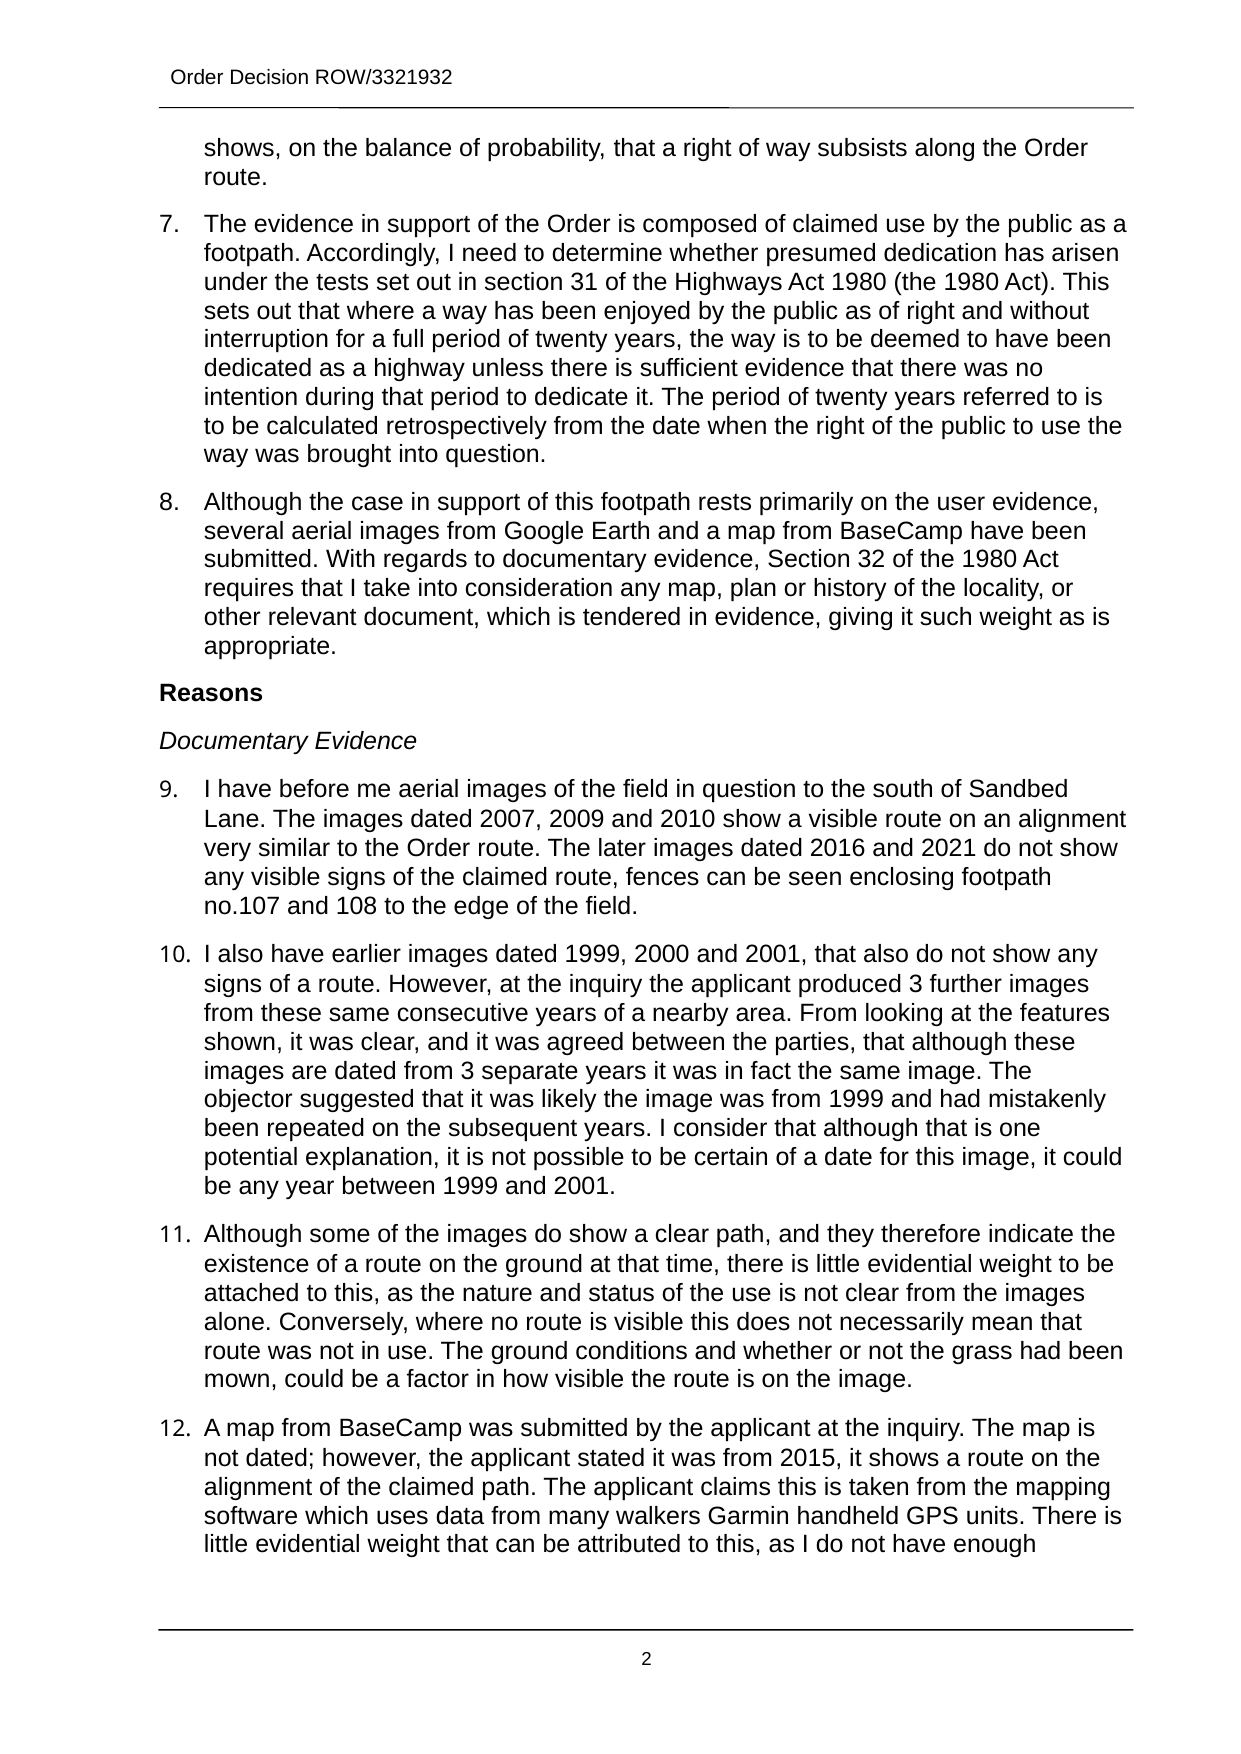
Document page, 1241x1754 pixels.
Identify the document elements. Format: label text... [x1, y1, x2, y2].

text Although the case in support of this footpath rests primarily on the user evidence, several aerial images from Google Earth and a map from BaseCamp have been submitted. With regards to documentary evidence, Section 32 of the 1980 Act requires that I take into consideration any map, plan or history of the locality, or other relevant document, which is tendered in evidence, giving it such weight as is appropriate. [159, 487, 1128, 659]
text I also have earlier images dated 1999, 2000 and 2001, that also do not show any signs of a route. However, at the inquiry the applicant produced 3 further images from these same consecutive years of a nearby area. From looking at the features shown, it was clear, and it was agreed between the parties, that although these images are dated from 3 separate years it was in fact the same image. The objector suggested that it was likely the image was from 1999 and had mistakenly been repeated on the subsequent years. I consider that although that is one potential explanation, it is not possible to be certain of a date for this image, it could be any year between 1999 and 2001. [159, 938, 1128, 1199]
text I have before me aerial images of the field in question to the south of Sandbed Lane. The images dated 2007, 2009 and 2010 show a visible route on an alignment very similar to the Order route. The later images dated 2016 and 2021 do not show any visible signs of the claimed route, fences can be seen enclosing footpath no.107 and 108 to the edge of the field. [159, 773, 1128, 919]
text The evidence in support of the Order is composed of claimed use by the public as a footpath. Accordingly, I need to determine whether presumed dedication has arisen under the tests set out in section 31 of the Highways Act 1980 (the 1980 Act). This sets out that where a way has been enjoyed by the public as of right and without interruption for a full period of twenty years, the way is to be deemed to have been dedicated as a highway unless there is sufficient evidence that there was no intention during that period to dedicate it. The period of twenty years referred to is to be calculated retrospectively from the date when the right of the public to use the way was brought into question. [159, 209, 1128, 468]
list Documentary Evidence [159, 726, 1128, 754]
subtitle Reasons [159, 678, 1128, 707]
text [159, 1412, 1128, 1558]
text Although some of the images do show a clear path, and they therefore indicate the existence of a route on the ground at that time, there is little evidential weight to be attached to this, as the nature and status of the use is not clear from the images alone. Conversely, where no route is visible this does not necessarily mean that route was not in use. The ground conditions and whether or not the grass had been mown, could be a factor in how visible the route is on the image. [159, 1218, 1128, 1393]
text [159, 133, 1128, 191]
